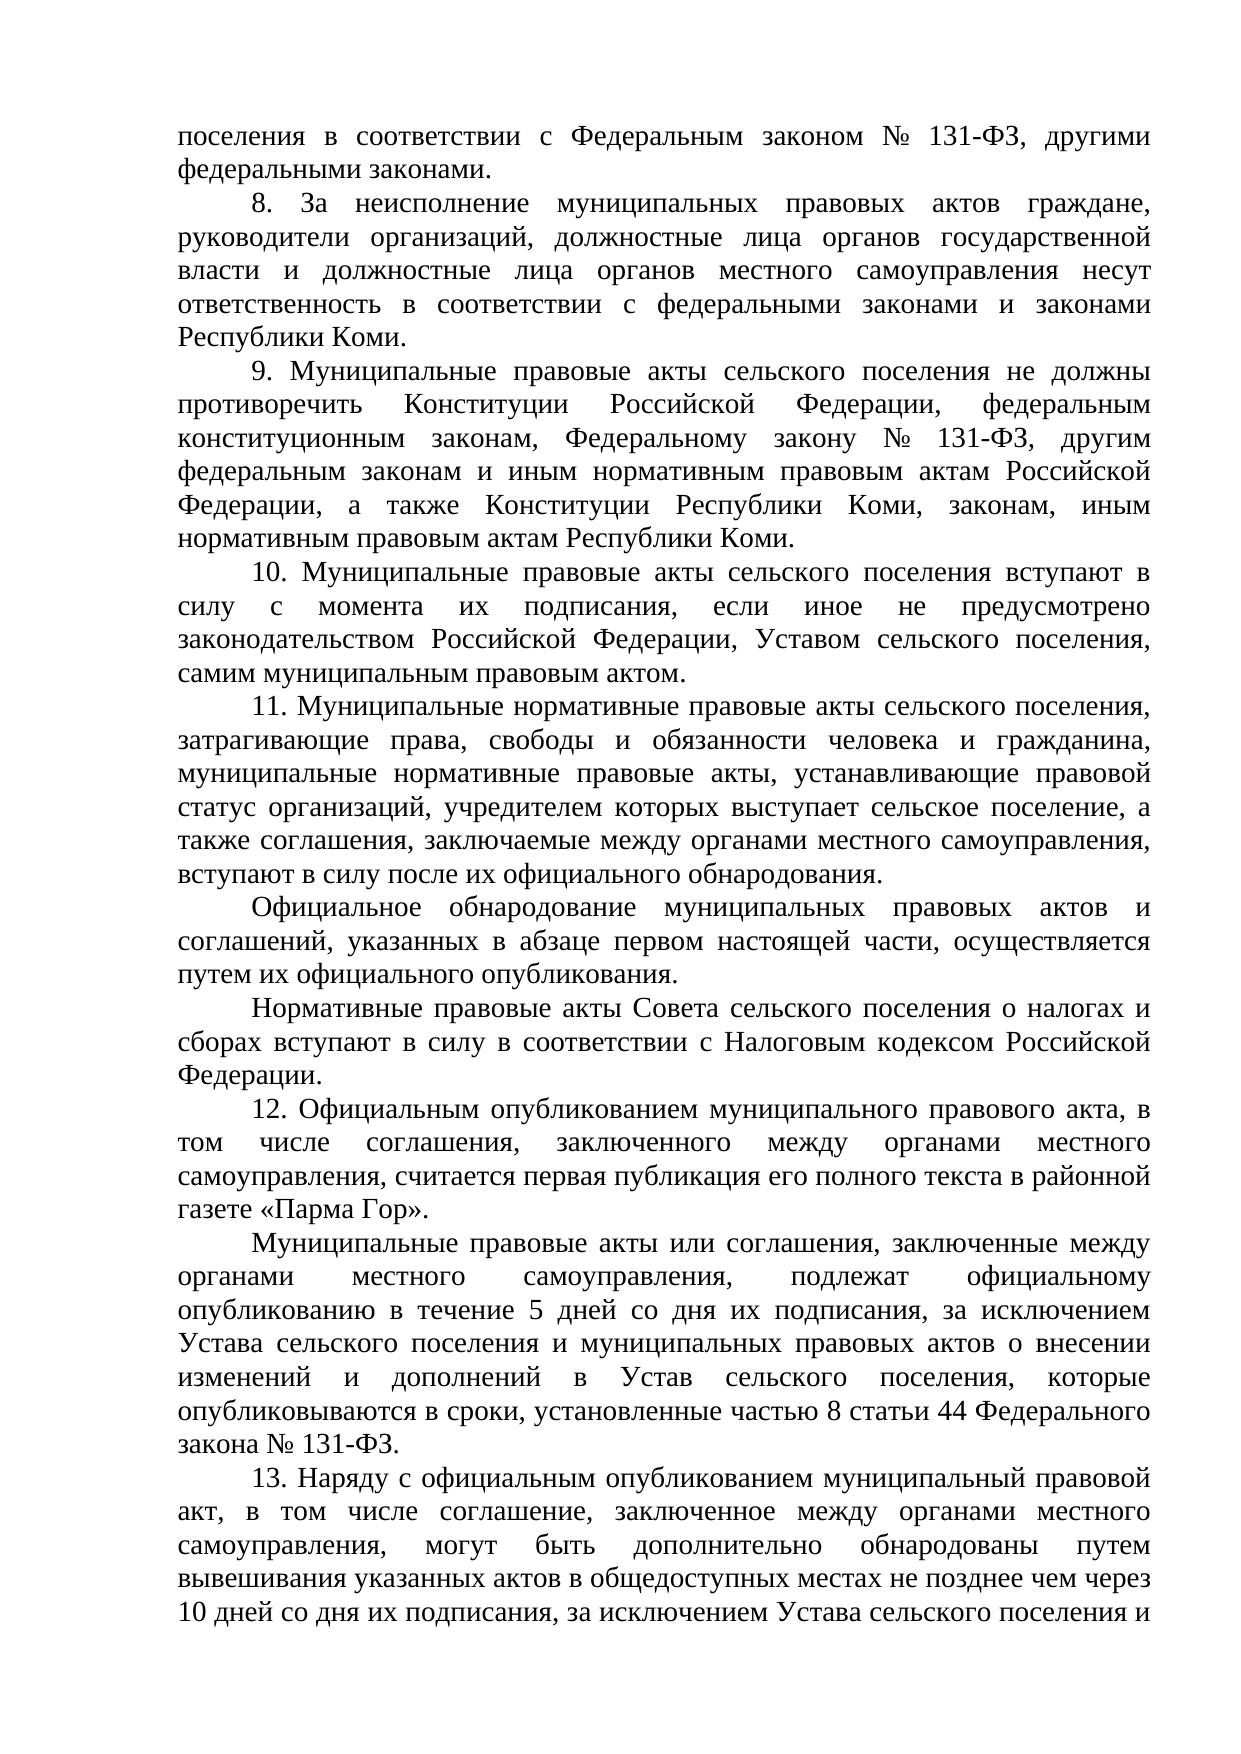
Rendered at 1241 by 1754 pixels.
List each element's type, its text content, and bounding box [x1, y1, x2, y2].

text Муниципальные правовые акты или соглашения, заключенные между органами местного самоуправления, подлежат официальному опубликованию в течение 5 дней со дня их подписания, за исключением Устава сельского поселения и муниципальных правовых актов о внесении изменений и дополнений в Устав сельского поселения, которые опубликовываются в сроки, установленные частью 8 статьи 44 Федерального закона № 131-ФЗ. [177, 1225, 1152, 1460]
text 9. Муниципальные правовые акты сельского поселения не должны противоречить Конституции Российской Федерации, федеральным конституционным законам, Федеральному закону № 131-ФЗ, другим федеральным законам и иным нормативным правовым актам Российской Федерации, а также Конституции Республики Коми, законам, иным нормативным правовым актам Республики Коми. [177, 353, 1152, 554]
text 8. За неисполнение муниципальных правовых актов граждане, руководители организаций, должностные лица органов государственной власти и должностные лица органов местного самоуправления несут ответственность в соответствии с федеральными законами и законами Республики Коми. [177, 185, 1152, 353]
text Нормативные правовые акты Совета сельского поселения о налогах и сборах вступают в силу в соответствии с Налоговым кодексом Российской Федерации. [177, 990, 1152, 1091]
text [177, 1460, 1152, 1627]
text 10. Муниципальные правовые акты сельского поселения вступают в силу с момента их подписания, если иное не предусмотрено законодательством Российской Федерации, Уставом сельского поселения, самим муниципальным правовым актом. [177, 554, 1152, 688]
text 11. Муниципальные нормативные правовые акты сельского поселения, затрагивающие права, свободы и обязанности человека и гражданина, муниципальные нормативные правовые акты, устанавливающие правовой статус организаций, учредителем которых выступает сельское поселение, а также соглашения, заключаемые между органами местного самоуправления, вступают в силу после их официального обнародования. [177, 688, 1152, 889]
text Официальное обнародование муниципальных правовых актов и соглашений, указанных в абзаце первом настоящей части, осуществляется путем их официального опубликования. [177, 889, 1152, 990]
text 12. Официальным опубликованием муниципального правового акта, в том числе соглашения, заключенного между органами местного самоуправления, считается первая публикация его полного текста в районной газете «Парма Гор». [177, 1091, 1152, 1225]
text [177, 118, 1152, 185]
